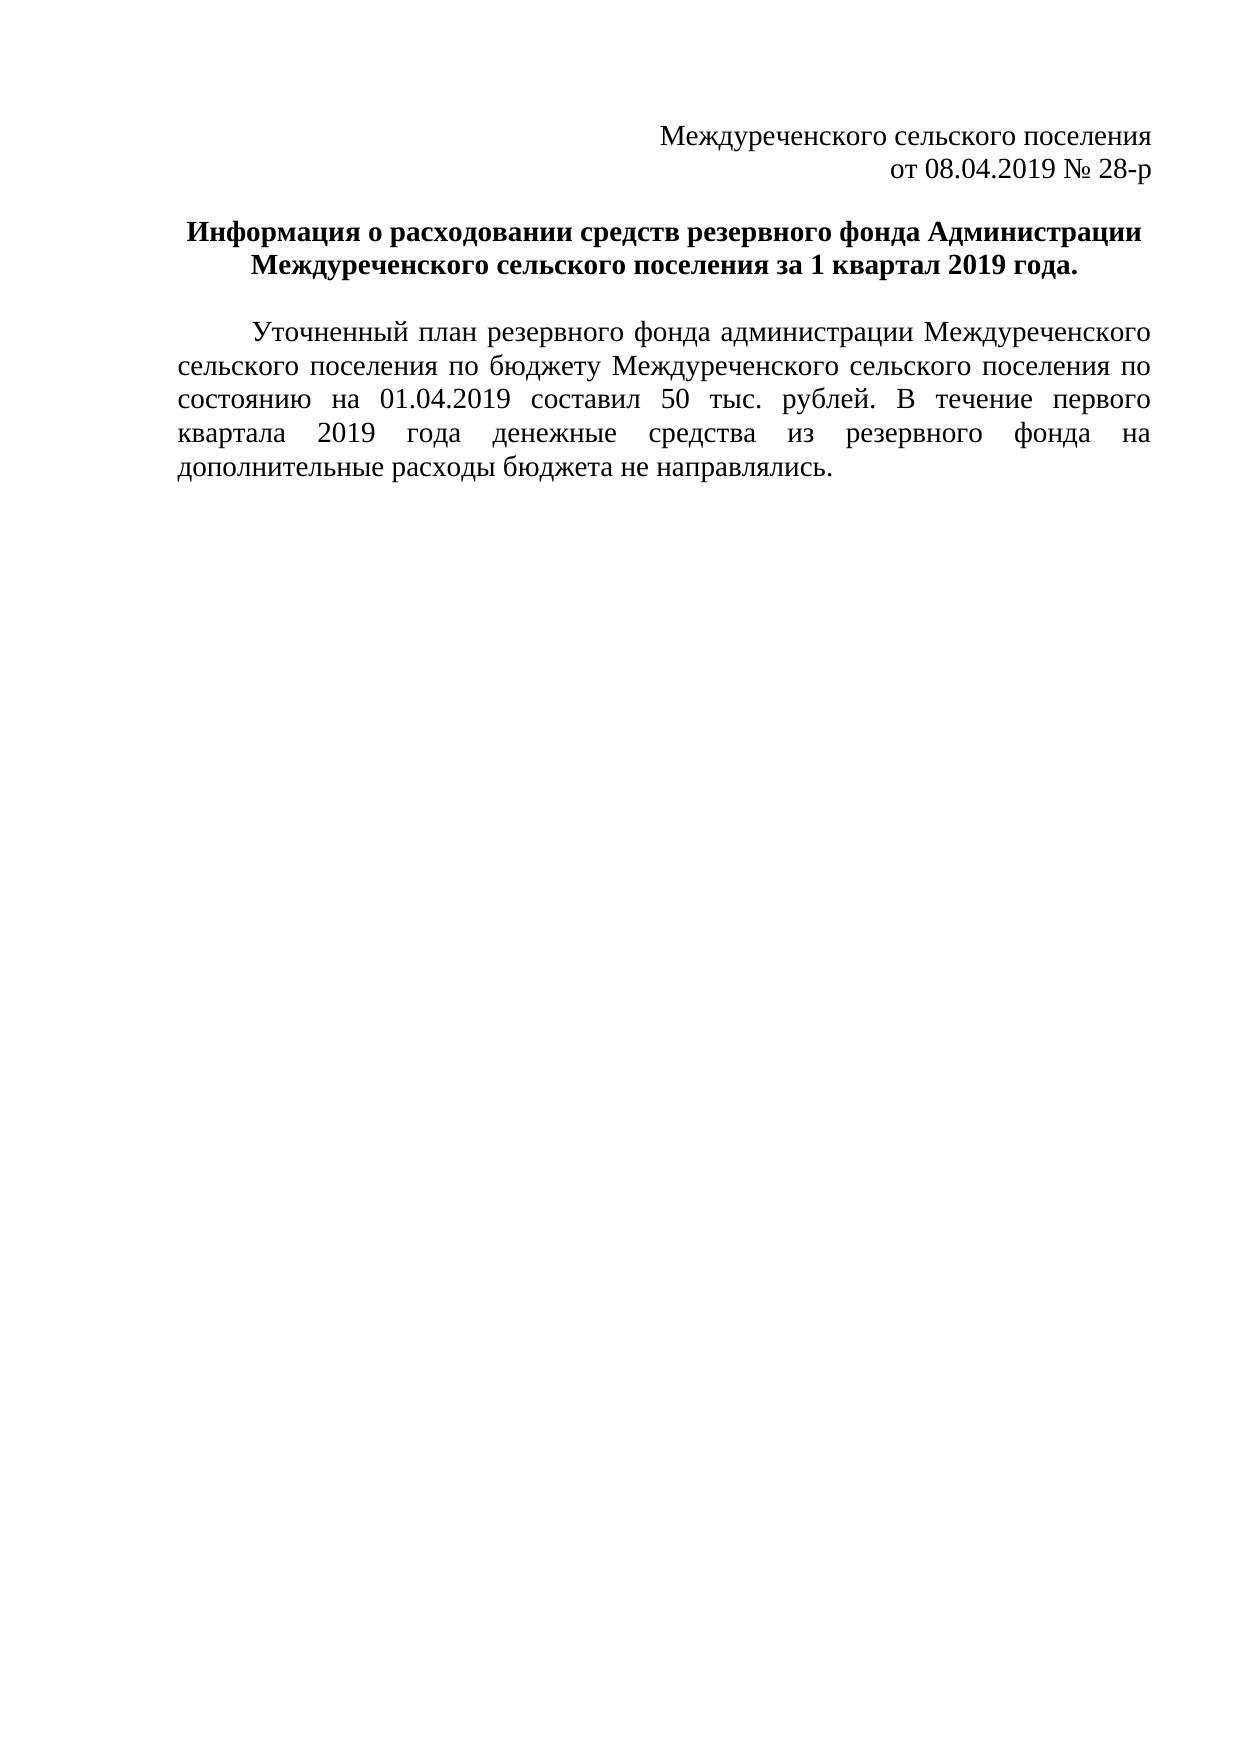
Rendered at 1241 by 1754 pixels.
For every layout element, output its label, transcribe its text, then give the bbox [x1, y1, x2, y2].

text от 08.04.2019 № 28-р [177, 152, 1152, 185]
text Уточненный план резервного фонда администрации Междуреченского сельского поселения по бюджету Междуреченского сельского поселения по состоянию на 01.04.2019 составил 50 тыс. рублей. В течение первого квартала 2019 года денежные средства из резервного фонда на дополнительные расходы бюджета не направлялись. [177, 314, 1152, 482]
text Междуреченского сельского поселения [177, 118, 1152, 152]
text Информация о расходовании средств резервного фонда Администрации Междуреченского сельского поселения за 1 квартал 2019 года. [177, 214, 1152, 281]
